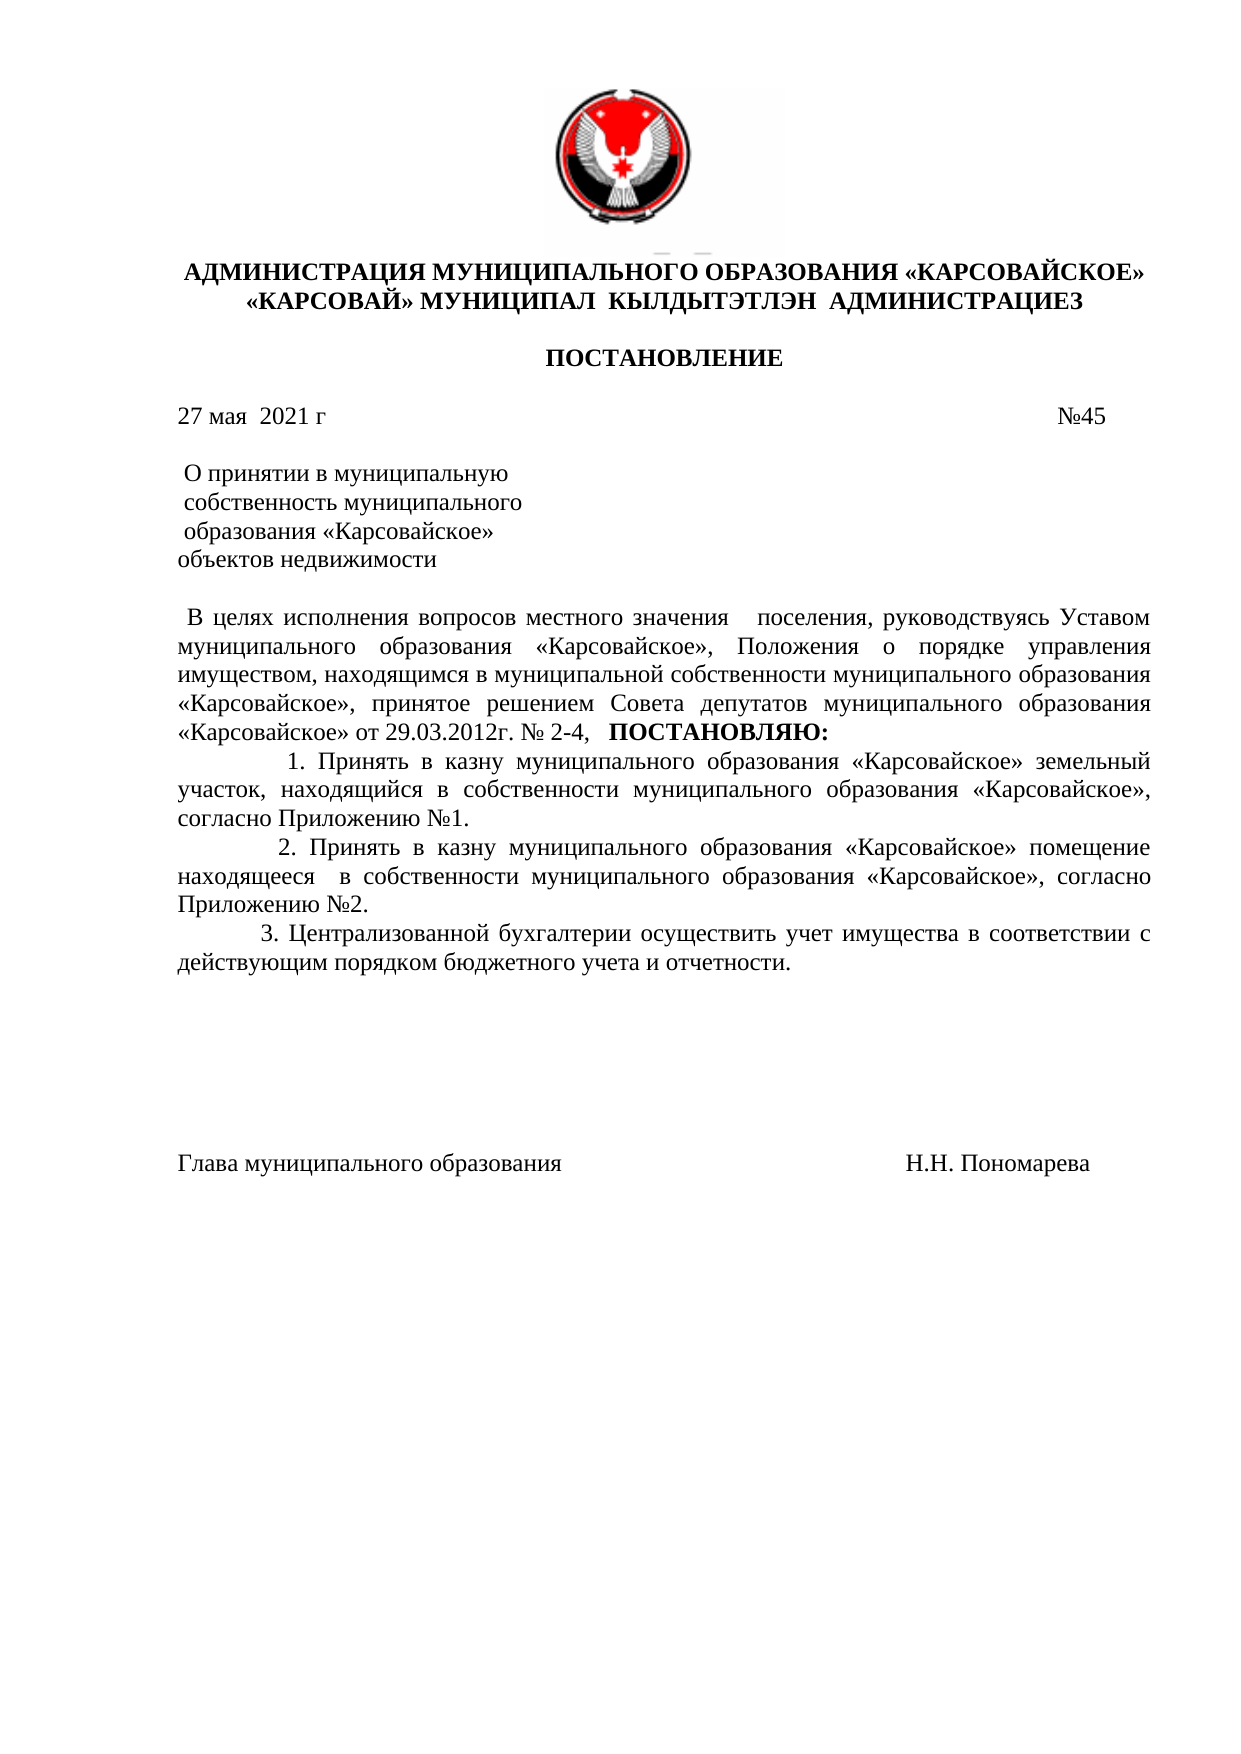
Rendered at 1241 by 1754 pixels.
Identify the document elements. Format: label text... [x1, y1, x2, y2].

text 2. Принять в казну муниципального образования «Карсовайское» помещение находящееся в собственности муниципального образования «Карсовайское», согласно Приложению №2. [177, 832, 1152, 918]
text ПОСТАНОВЛЕНИЕ [177, 343, 1152, 372]
text 27 мая 2021 г №45 [177, 401, 1152, 429]
text образования «Карсовайское» [177, 516, 1152, 544]
text Глава муниципального образования Н.Н. Пономарева [177, 1148, 1152, 1177]
text собственность муниципального [177, 487, 1152, 516]
text АДМИНИСТРАЦИЯ МУНИЦИПАЛЬНОГО ОБРАЗОВАНИЯ «КАРСОВАЙСКОЕ» [177, 257, 1152, 286]
text 1. Принять в казну муниципального образования «Карсовайское» земельный участок, находящийся в собственности муниципального образования «Карсовайское», согласно Приложению №1. [177, 746, 1152, 832]
text В целях исполнения вопросов местного значения поселения, руководствуясь Уставом муниципального образования «Карсовайское», Положения о порядке управления имуществом, находящимся в муниципальной собственности муниципального образования «Карсовайское», принятое решением Совета депутатов муниципального образования «Карсовайское» от 29.03.2012г. № 2-4, ПОСТАНОВЛЯЮ: [177, 602, 1152, 746]
text «КАРСОВАЙ» МУНИЦИПАЛ КЫЛДЫТЭТЛЭН АДМИНИСТРАЦИЕЗ [177, 286, 1152, 314]
text О принятии в муниципальную [177, 458, 1152, 487]
text объектов недвижимости [177, 544, 1152, 573]
text 3. Централизованной бухгалтерии осуществить учет имущества в соответствии с действующим порядком бюджетного учета и отчетности. [177, 918, 1152, 976]
